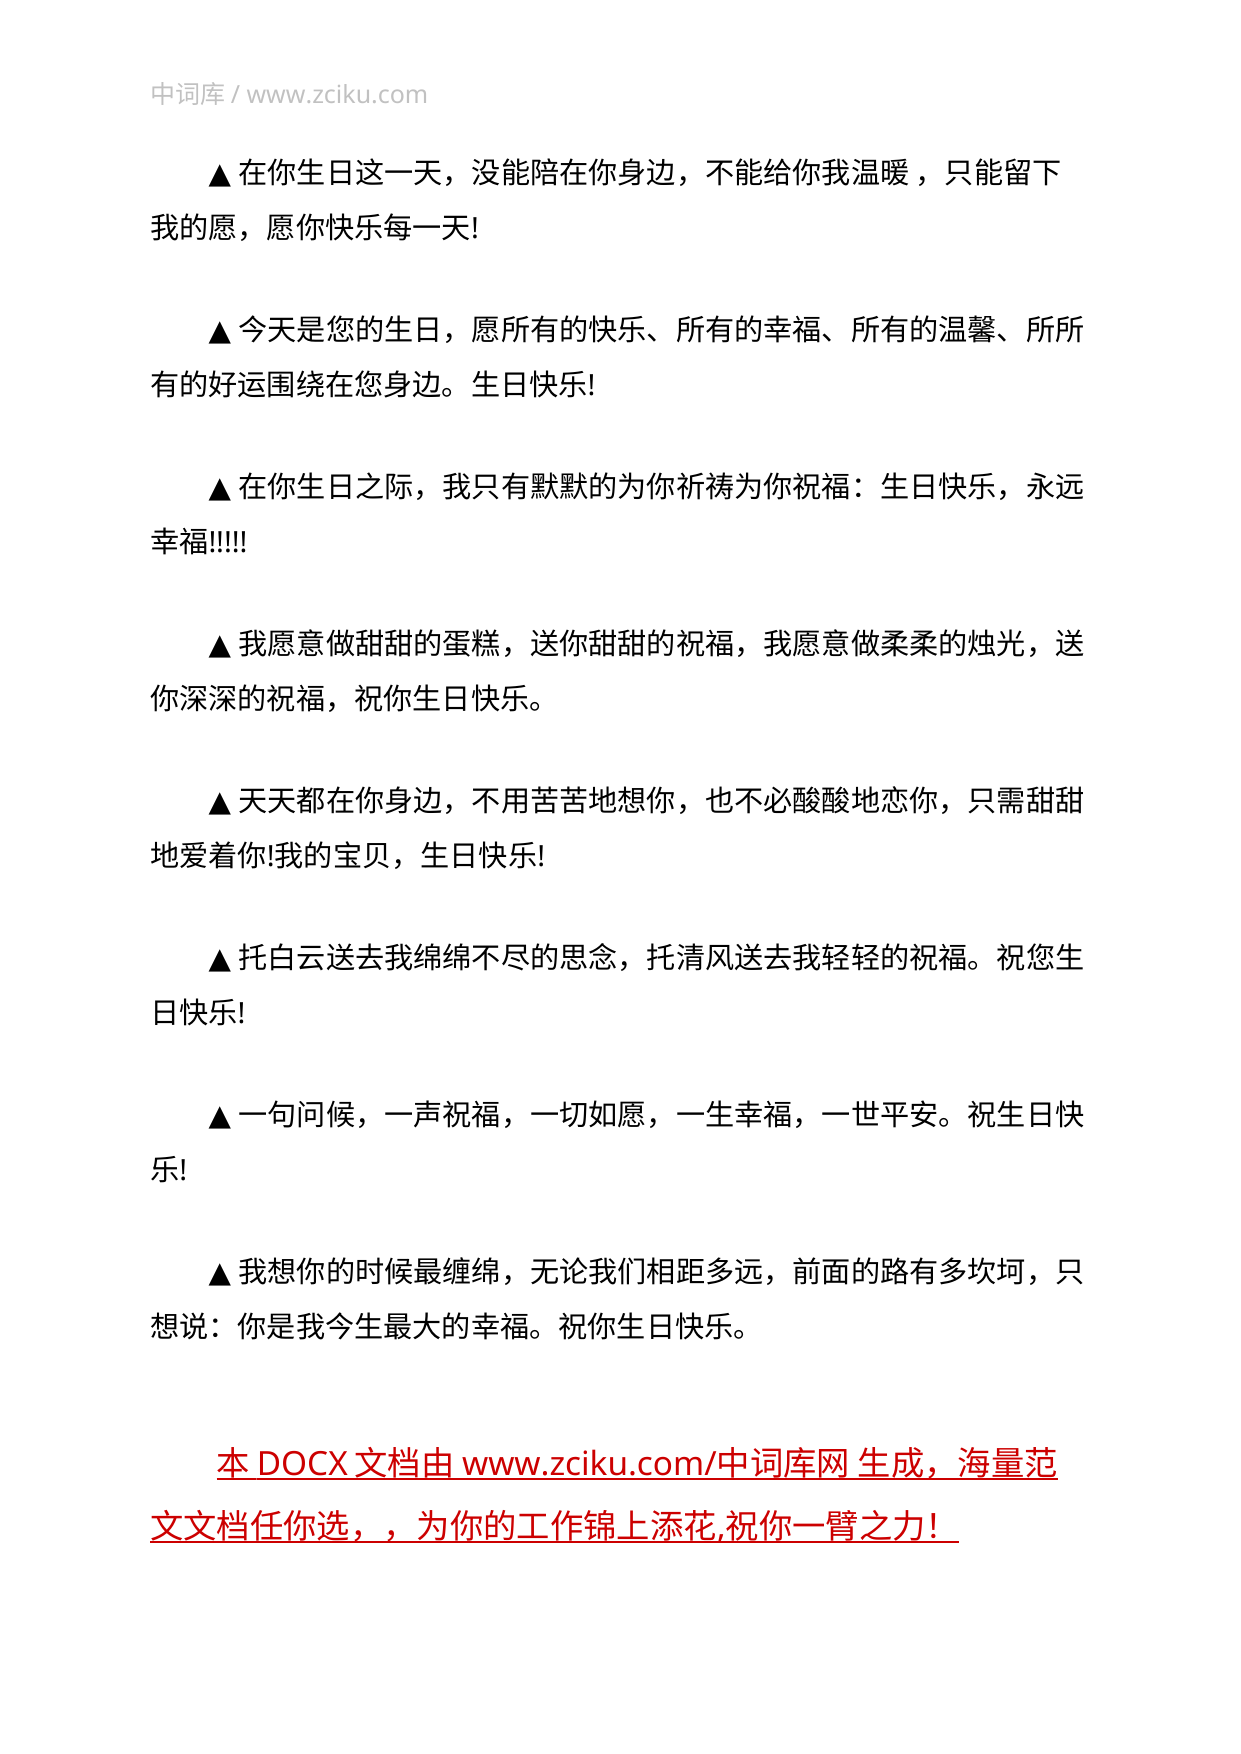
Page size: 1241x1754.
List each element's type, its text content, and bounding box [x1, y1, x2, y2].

text ▲ 今天是您的生日，愿所有的快乐、所有的幸福、所有的温馨、所所有的好运围绕在您身边。生日快乐! [150, 307, 1090, 404]
text ▲ 我想你的时候最缠绵，无论我们相距多远，前面的路有多坎坷，只想说：你是我今生最大的幸福。祝你生日快乐。 [150, 1249, 1090, 1346]
text ▲ 托白云送去我绵绵不尽的思念，托清风送去我轻轻的祝福。祝您生日快乐! [150, 935, 1090, 1032]
text ▲ 在你生日之际，我只有默默的为你祈祷为你祝福：生日快乐，永远幸福!!!!! [150, 464, 1090, 561]
text ▲ 一句问候，一声祝福，一切如愿，一生幸福，一世平安。祝生日快乐! [150, 1092, 1090, 1189]
text 本DOCX文档由 www.zciku.com/中词库网 生成，海量范文文档任你选，，为你的工作锦上添花,祝你一臂之力！ [150, 1437, 1090, 1548]
text ▲ 我愿意做甜甜的蛋糕，送你甜甜的祝福，我愿意做柔柔的烛光，送你深深的祝福，祝你生日快乐。 [150, 621, 1090, 718]
text ▲ 天天都在你身边，不用苦苦地想你，也不必酸酸地恋你，只需甜甜地爱着你!我的宝贝，生日快乐! [150, 778, 1090, 875]
text ▲ 在你生日这一天，没能陪在你身边，不能给你我温暖 ，只能留下我的愿，愿你快乐每一天! [150, 150, 1090, 247]
